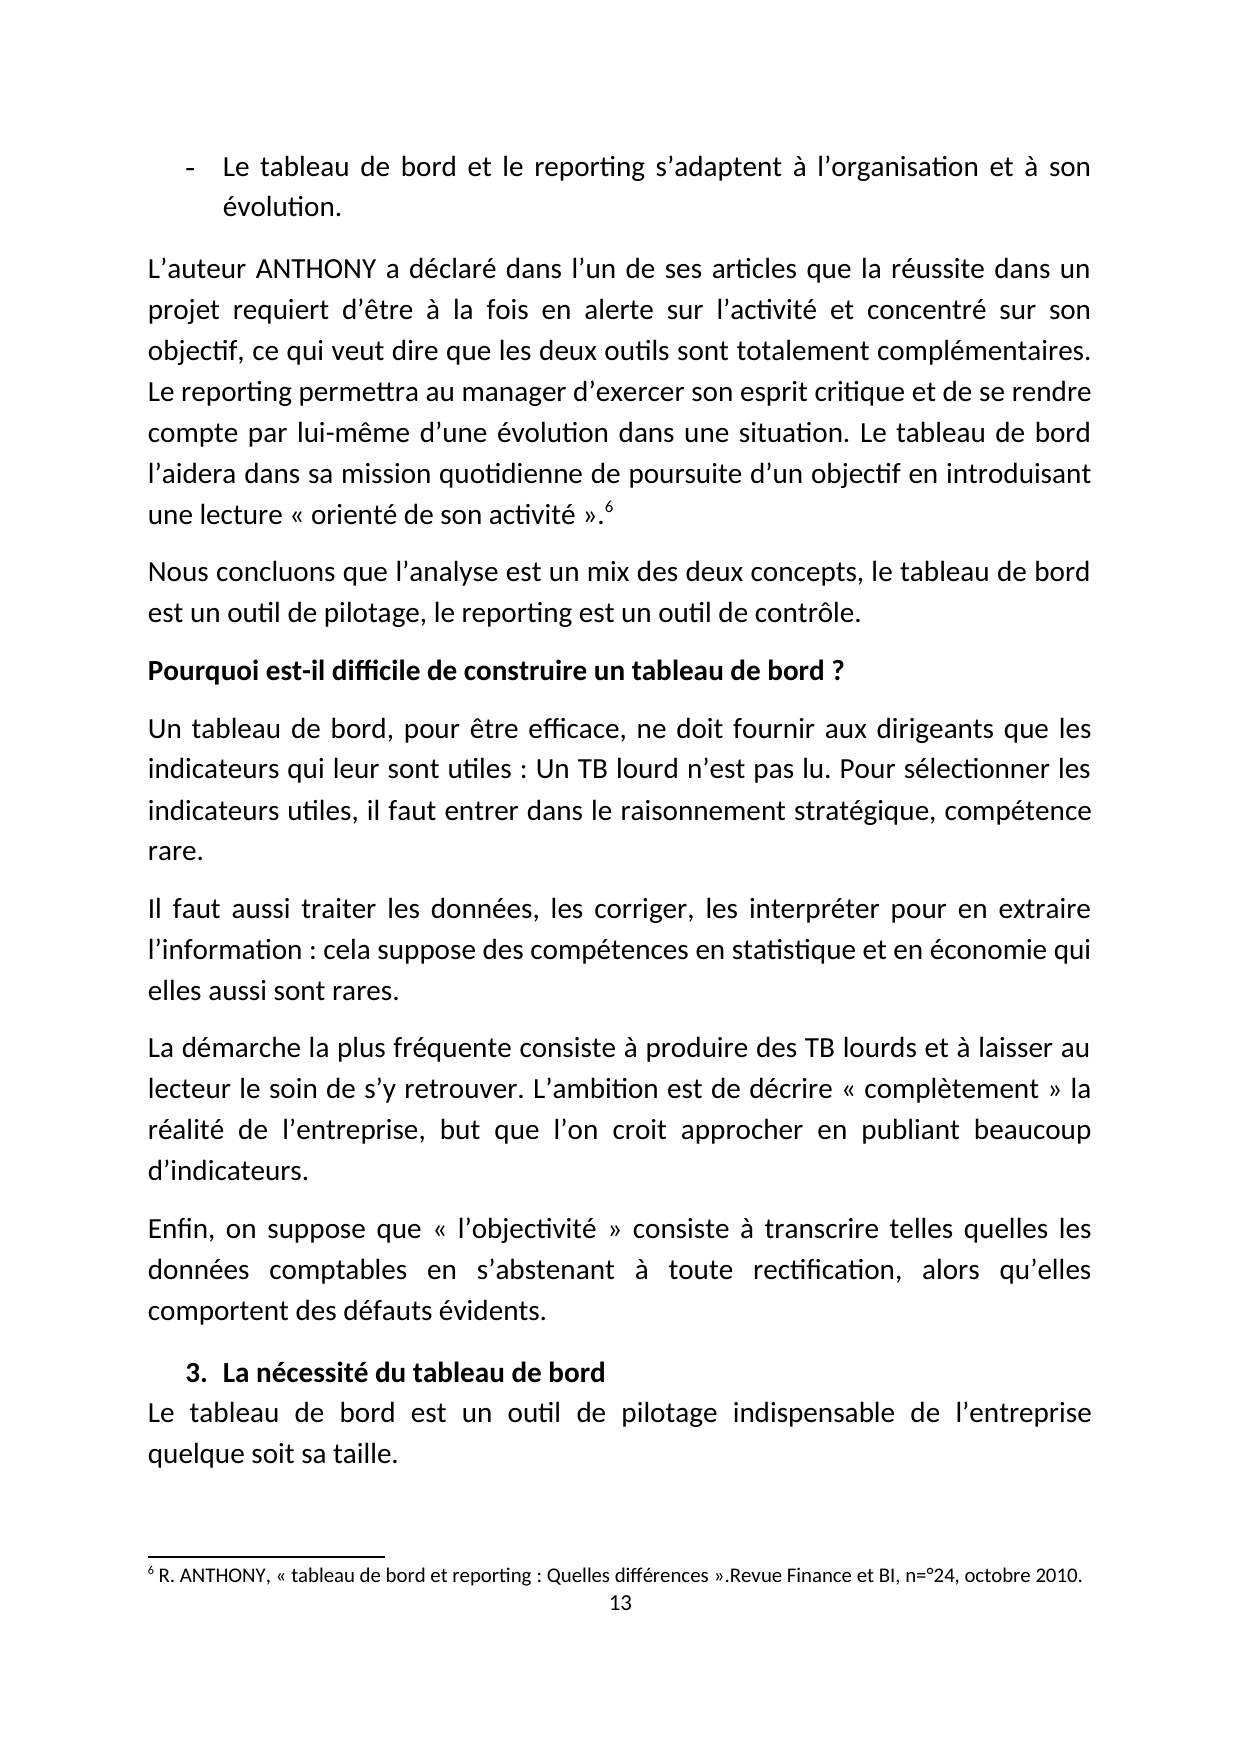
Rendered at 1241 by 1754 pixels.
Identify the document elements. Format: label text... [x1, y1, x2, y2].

text Le tableau de bord est un outil de pilotage indispensable de l’entreprise quelque soit sa taille. [148, 1394, 1093, 1471]
text Un tableau de bord, pour être efficace, ne doit fournir aux dirigeants que les indicateurs qui leur sont utiles : Un TB lourd n’est pas lu. Pour sélectionner les indicateurs utiles, il faut entrer dans le raisonnement stratégique, compétence rare. [148, 710, 1093, 868]
text Enfin, on suppose que « l’objectivité » consiste à transcrire telles quelles les données comptables en s’abstenant à toute rectification, alors qu’elles comportent des défauts évidents. [148, 1210, 1093, 1327]
text Il faut aussi traiter les données, les corriger, les interpréter pour en extraire l’information : cela suppose des compétences en statistique et en économie qui elles aussi sont rares. [148, 890, 1093, 1008]
text Nous concluons que l’analyse est un mix des deux concepts, le tableau de bord est un outil de pilotage, le reporting est un outil de contrôle. [148, 553, 1093, 630]
text L’auteur ANTHONY a déclaré dans l’un de ses articles que la réussite dans un projet requiert d’être à la fois en alerte sur l’activité et concentré sur son objectif, ce qui veut dire que les deux outils sont totalement complémentaires. Le reporting permettra au manager d’exercer son esprit critique et de se rendre compte par lui-même d’une évolution dans une situation. Le tableau de bord l’aidera dans sa mission quotidienne de poursuite d’un objectif en introduisant une lecture « orienté de son activité ». [148, 250, 1093, 532]
subtitle La nécessité du tableau de bord [185, 1354, 1093, 1389]
text Pourquoi est-il difficile de construire un tableau de bord ? [148, 652, 1093, 688]
text La démarche la plus fréquente consiste à produire des TB lourds et à laisser au lecteur le soin de s’y retrouver. L’ambition est de décrire « complètement » la réalité de l’entreprise, but que l’on croit approcher en publiant beaucoup d’indicateurs. [148, 1029, 1093, 1188]
list Le tableau de bord et le reporting s’adaptent à l’organisation et à son évolution. [185, 148, 1093, 224]
